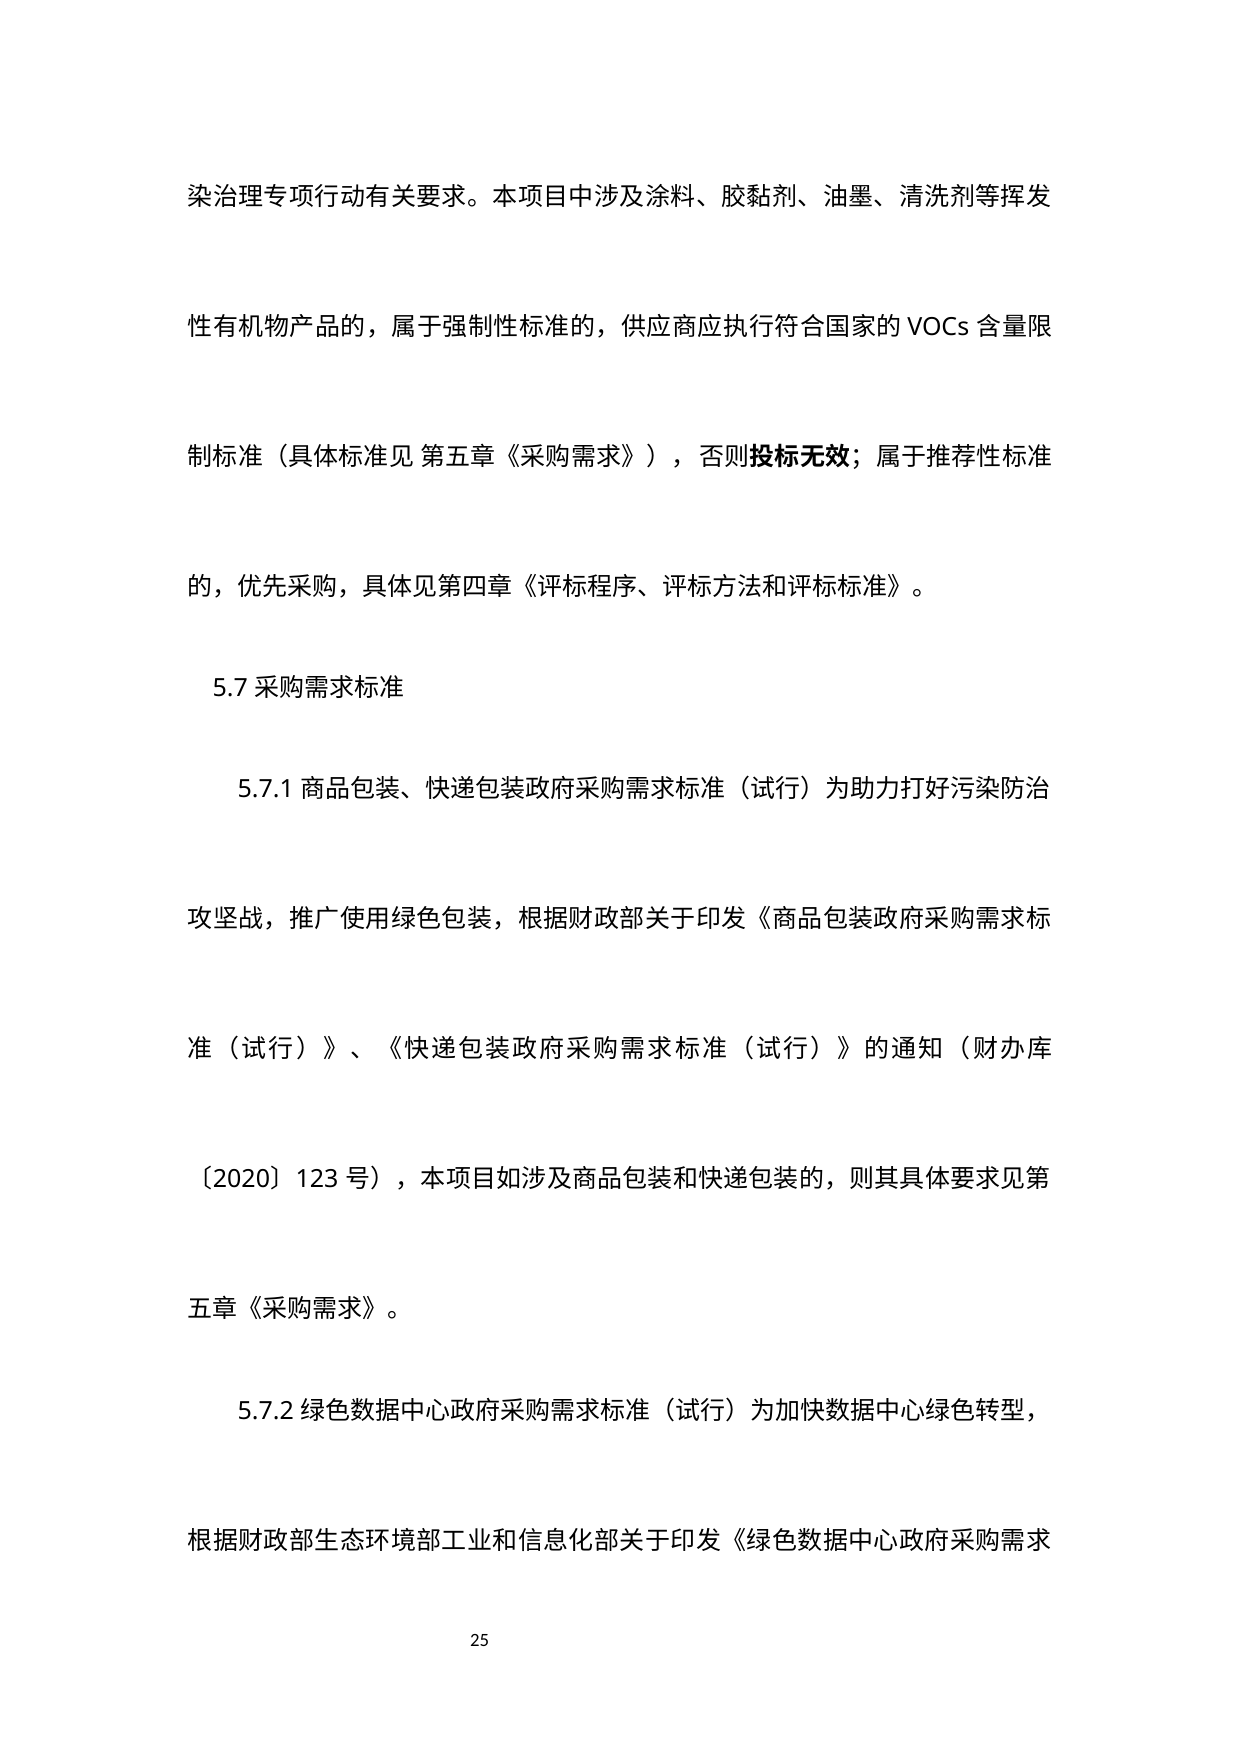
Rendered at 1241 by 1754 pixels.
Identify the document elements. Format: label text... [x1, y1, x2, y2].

list 5.7.1 商品包装、快递包装政府采购需求标准（试行）为助力打好污染防治攻坚战，推广使用绿色包装，根据财政部关于印发《商品包装政府采购需求标准（试行）》、《快递包装政府采购需求标准（试行）》的通知（财办库〔2020〕123 号），本项目如涉及商品包装和快递包装的，则其具体要求见第五章《采购需求》。 [187, 754, 1053, 1339]
list 5.7 采购需求标准 [187, 653, 1053, 718]
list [187, 162, 1053, 617]
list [187, 1376, 1053, 1571]
